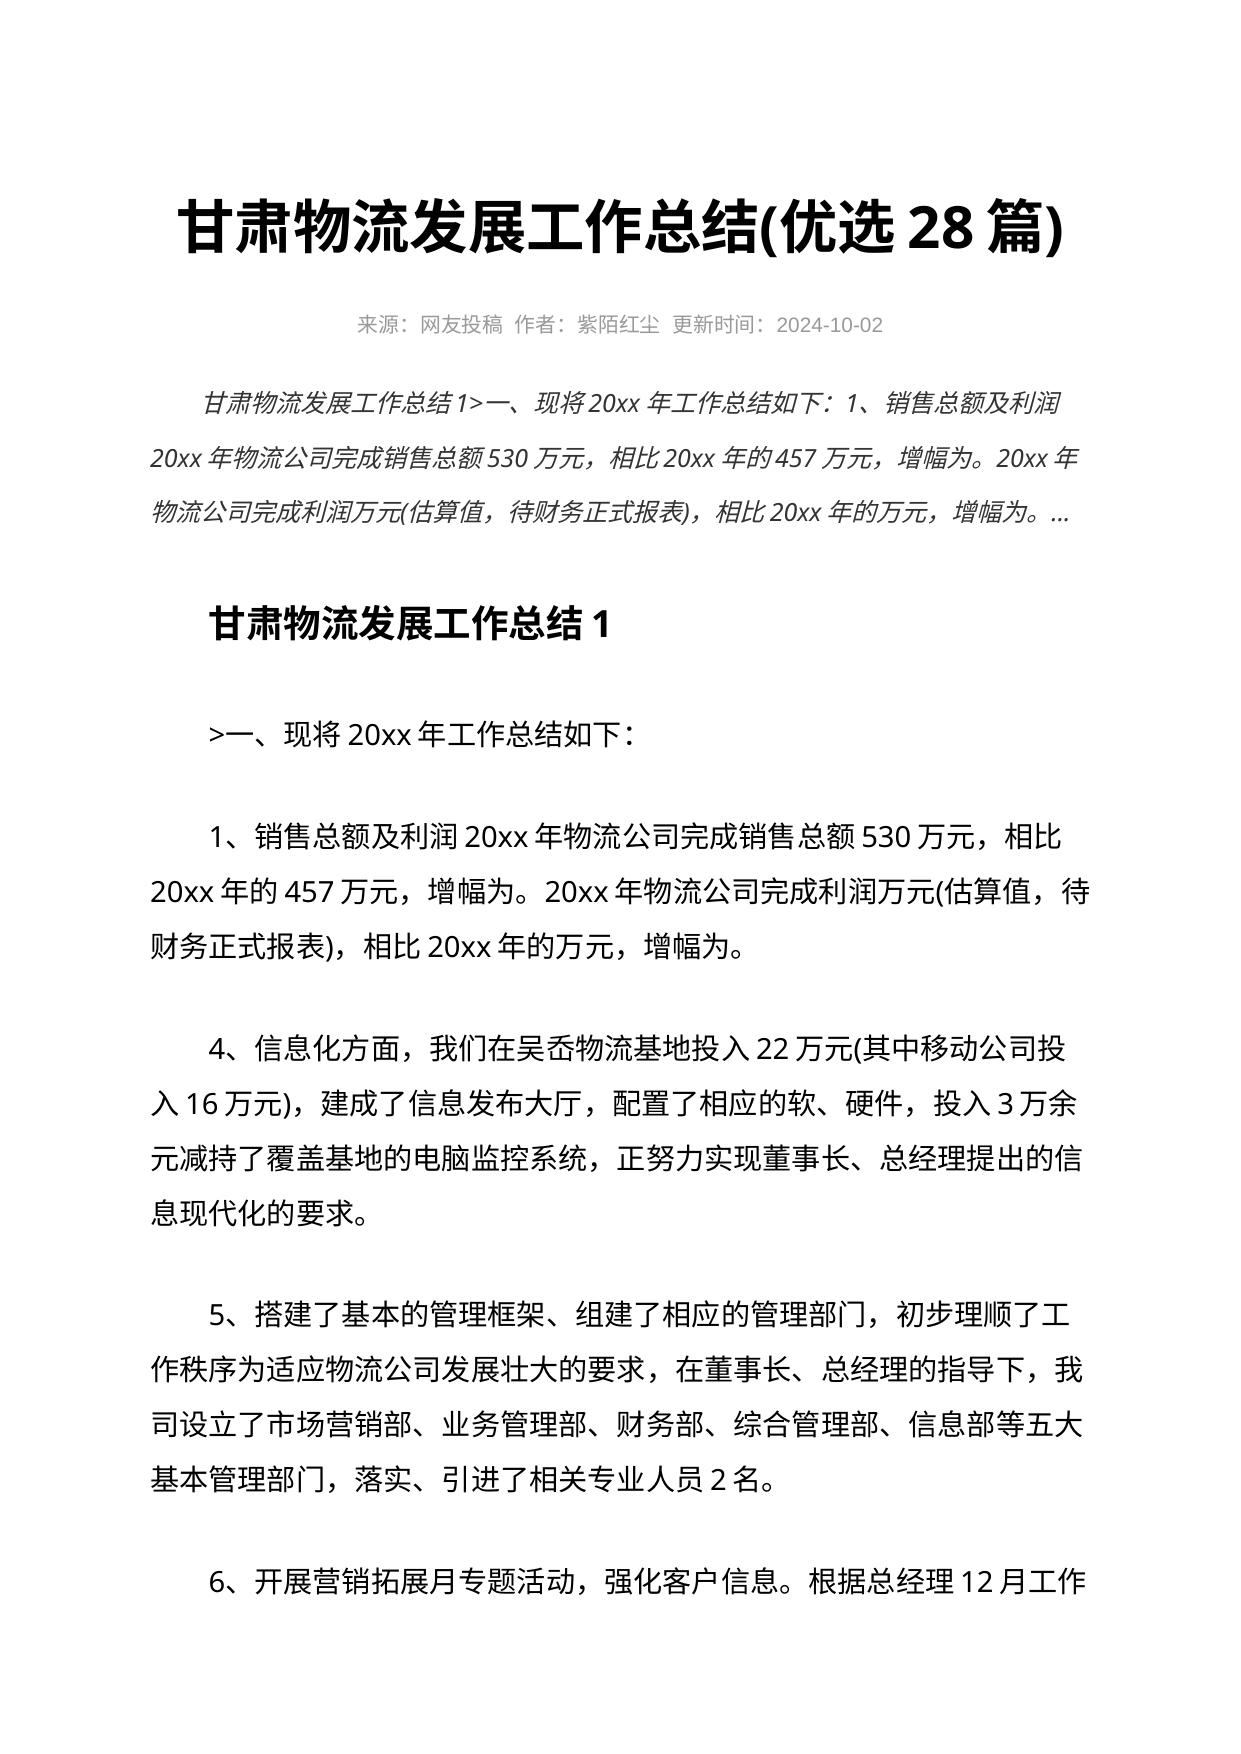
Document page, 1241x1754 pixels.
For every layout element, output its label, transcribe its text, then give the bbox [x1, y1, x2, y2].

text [150, 1559, 1090, 1601]
text 4、信息化方面，我们在吴岙物流基地投入22万元(其中移动公司投入16万元)，建成了信息发布大厅，配置了相应的软、硬件，投入3万余元减持了覆盖基地的电脑监控系统，正努力实现董事长、总经理提出的信息现代化的要求。 [150, 1025, 1090, 1232]
text >一、现将20xx年工作总结如下： [150, 711, 1090, 754]
text 甘肃物流发展工作总结1>一、现将20xx年工作总结如下：1、销售总额及利润20xx年物流公司完成销售总额530万元，相比20xx年的457万元，增幅为。20xx年物流公司完成利润万元(估算值，待财务正式报表)，相比20xx年的万元，增幅为。... [150, 384, 1090, 529]
text 来源：网友投稿 作者：紫陌红尘 更新时间：2024-10-02 [150, 313, 1090, 337]
subtitle 甘肃物流发展工作总结(优选28篇) [150, 181, 1090, 266]
text 1、销售总额及利润20xx年物流公司完成销售总额530万元，相比20xx年的457万元，增幅为。20xx年物流公司完成利润万元(估算值，待财务正式报表)，相比20xx年的万元，增幅为。 [150, 813, 1090, 966]
text 5、搭建了基本的管理框架、组建了相应的管理部门，初步理顺了工作秩序为适应物流公司发展壮大的要求，在董事长、总经理的指导下，我司设立了市场营销部、业务管理部、财务部、综合管理部、信息部等五大基本管理部门，落实、引进了相关专业人员2名。 [150, 1292, 1090, 1499]
text 甘肃物流发展工作总结1 [150, 594, 1090, 648]
